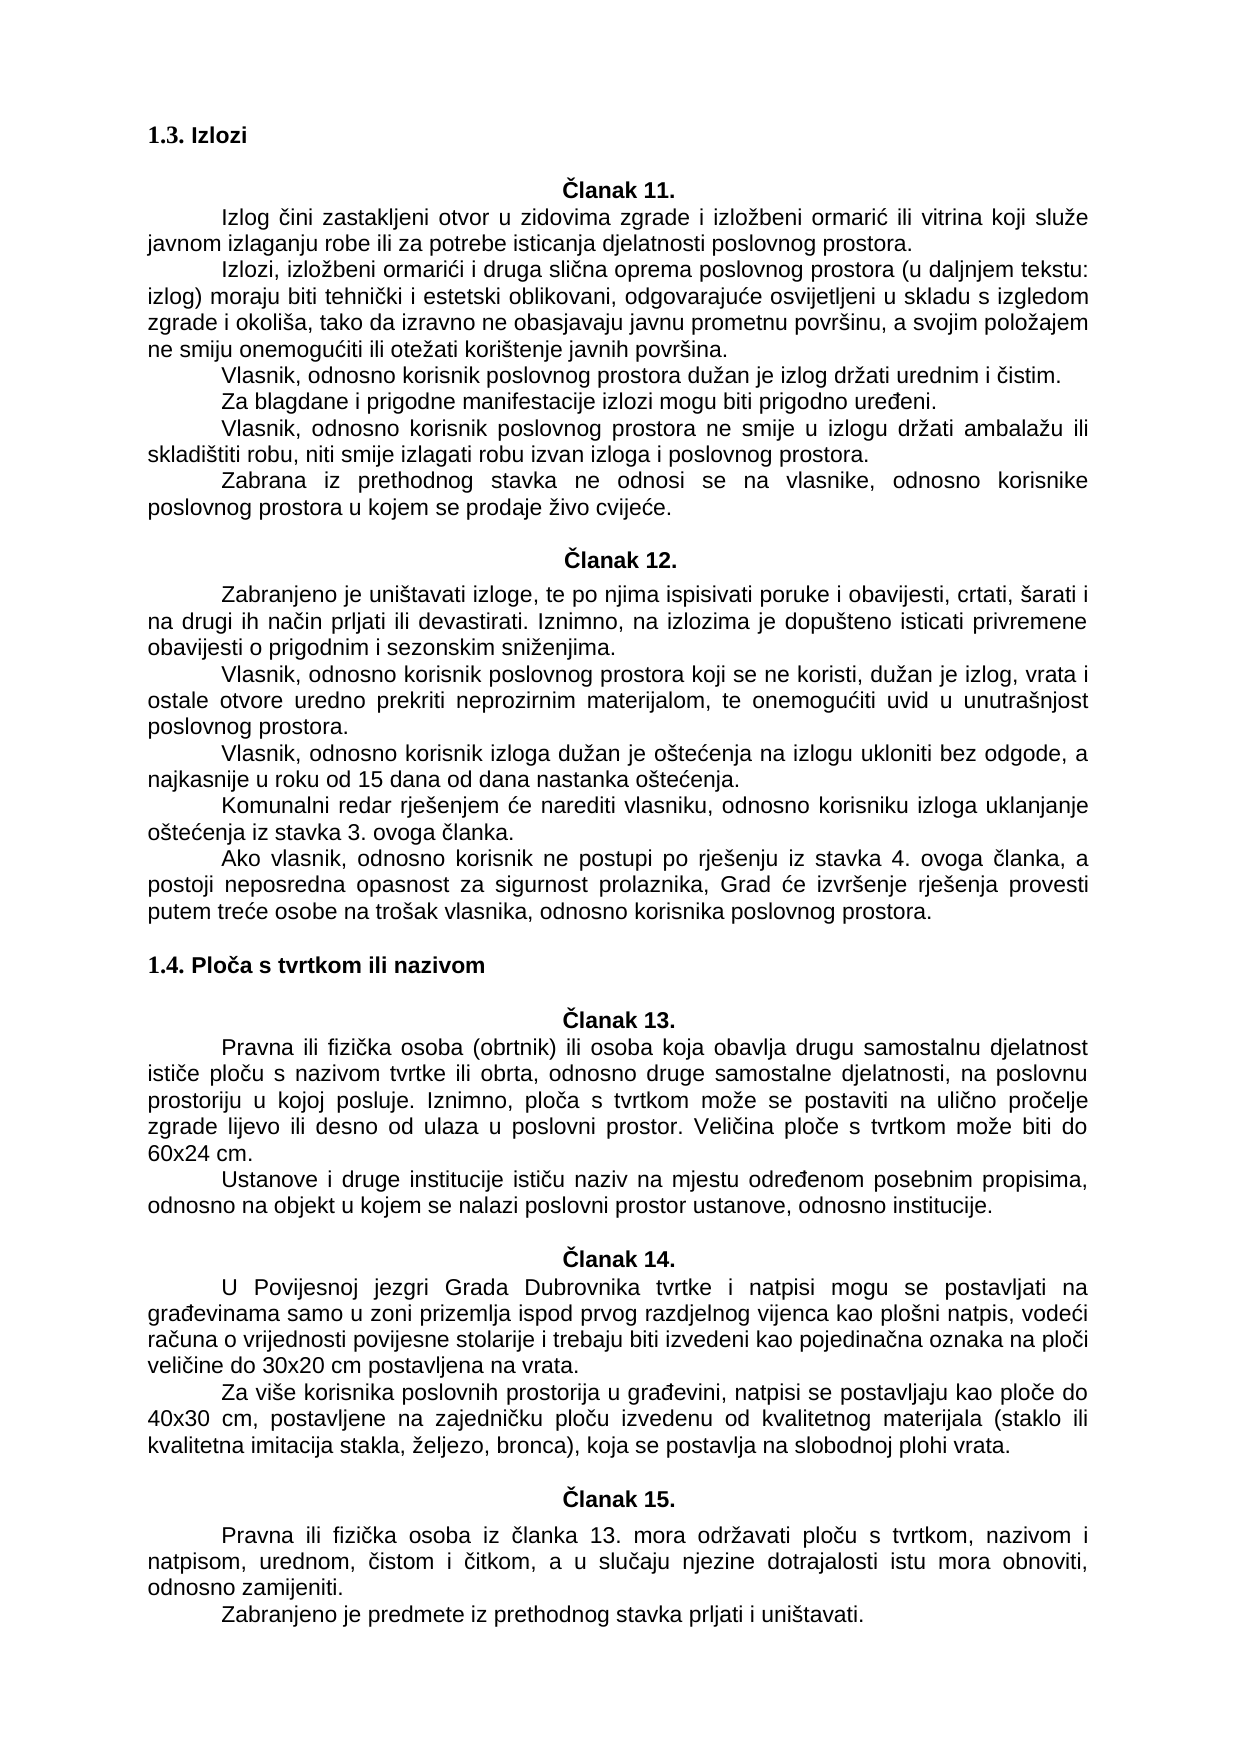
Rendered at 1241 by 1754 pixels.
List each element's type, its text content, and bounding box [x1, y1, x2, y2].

subtitle Izlozi [147, 120, 1106, 149]
text Članak 12. [135, 547, 1106, 573]
text Vlasnik, odnosno korisnik poslovnog prostora dužan je izlog držati urednim i čistim. Za blagdane i prigodne manifestacije izlozi mogu biti prigodno uređeni. [221, 362, 1068, 414]
subtitle Članak 15. [562, 1485, 1106, 1513]
text Pravna ili fizička osoba (obrtnik) ili osoba koja obavlja drugu samostalnu djelatnost ističe ploču s nazivom tvrtke ili obrta, odnosno druge samostalne djelatnosti, na poslovnu prostoriju u kojoj posluje. Iznimno, ploča s tvrtkom može se postaviti na ulično pročelje zgrade lijevo ili desno od ulaza u poslovni prostor. Veličina ploče s tvrtkom može biti do 60x24 cm. [147, 1034, 1089, 1166]
text Za više korisnika poslovnih prostorija u građevini, natpisi se postavljaju kao ploče do 40x30 cm, postavljene na zajedničku ploču izvedenu od kvalitetnog materijala (staklo ili kvalitetna imitacija stakla, željezo, bronca), koja se postavlja na slobodnoj plohi vrata. [147, 1379, 1089, 1458]
text Zabranjeno je uništavati izloge, te po njima ispisivati poruke i obavijesti, crtati, šarati i na drugi ih način prljati ili devastirati. Iznimno, na izlozima je dopušteno isticati privremene obavijesti o prigodnim i sezonskim sniženjima. [147, 581, 1089, 661]
text Članak 13. [562, 1006, 1106, 1034]
text Zabrana iz prethodnog stavka ne odnosi se na vlasnike, odnosno korisnike poslovnog prostora u kojem se prodaje živo cvijeće. [147, 467, 1089, 520]
text Vlasnik, odnosno korisnik poslovnog prostora koji se ne koristi, dužan je izlog, vrata i ostale otvore uredno prekriti neprozirnim materijalom, te onemogućiti uvid u unutrašnjost poslovnog prostora. [147, 661, 1089, 739]
text Pravna ili fizička osoba iz članka 13. mora održavati ploču s tvrtkom, nazivom i natpisom, urednom, čistom i čitkom, a u slučaju njezine dotrajalosti istu mora obnoviti, odnosno zamijeniti. [147, 1522, 1090, 1601]
text Komunalni redar rješenjem će narediti vlasniku, odnosno korisniku izloga uklanjanje oštećenja iz stavka 3. ovoga članka. [147, 792, 1089, 845]
subtitle Ploča s tvrtkom ili nazivom [147, 950, 1106, 979]
text Izlozi, izložbeni ormarići i druga slična oprema poslovnog prostora (u daljnjem tekstu: izlog) moraju biti tehnički i estetski oblikovani, odgovarajuće osvijetljeni u skladu s izgledom zgrade i okoliša, tako da izravno ne obasjavaju javnu prometnu površinu, a svojim položajem ne smiju onemogućiti ili otežati korištenje javnih površina. [147, 256, 1089, 362]
text Ustanove i druge institucije ističu naziv na mjestu određenom posebnim propisima, odnosno na objekt u kojem se nalazi poslovni prostor ustanove, odnosno institucije. [147, 1166, 1089, 1218]
text U Povijesnoj jezgri Grada Dubrovnika tvrtke i natpisi mogu se postavljati na građevinama samo u zoni prizemlja ispod prvog razdjelnog vijenca kao plošni natpis, vodeći računa o vrijednosti povijesne stolarije i trebaju biti izvedeni kao pojedinačna oznaka na ploči veličine do 30x20 cm postavljena na vrata. [147, 1273, 1089, 1379]
text Vlasnik, odnosno korisnik izloga dužan je oštećenja na izlogu ukloniti bez odgode, a najkasnije u roku od 15 dana od dana nastanka oštećenja. [147, 739, 1089, 792]
text Izlog čini zastakljeni otvor u zidovima zgrade i izložbeni ormarić ili vitrina koji služe javnom izlaganju robe ili za potrebe isticanja djelatnosti poslovnog prostora. [147, 204, 1089, 256]
subtitle Članak 14. [562, 1245, 1106, 1273]
text Ako vlasnik, odnosno korisnik ne postupi po rješenju iz stavka 4. ovoga članka, a postoji neposredna opasnost za sigurnost prolaznika, Grad će izvršenje rješenja provesti putem treće osobe na trošak vlasnika, odnosno korisnika poslovnog prostora. [147, 845, 1089, 924]
text Vlasnik, odnosno korisnik poslovnog prostora ne smije u izlogu držati ambalažu ili skladištiti robu, niti smije izlagati robu izvan izloga i poslovnog prostora. [147, 414, 1089, 467]
text Zabranjeno je predmete iz prethodnog stavka prljati i uništavati. [221, 1601, 1106, 1627]
text Članak 11. [469, 175, 768, 204]
